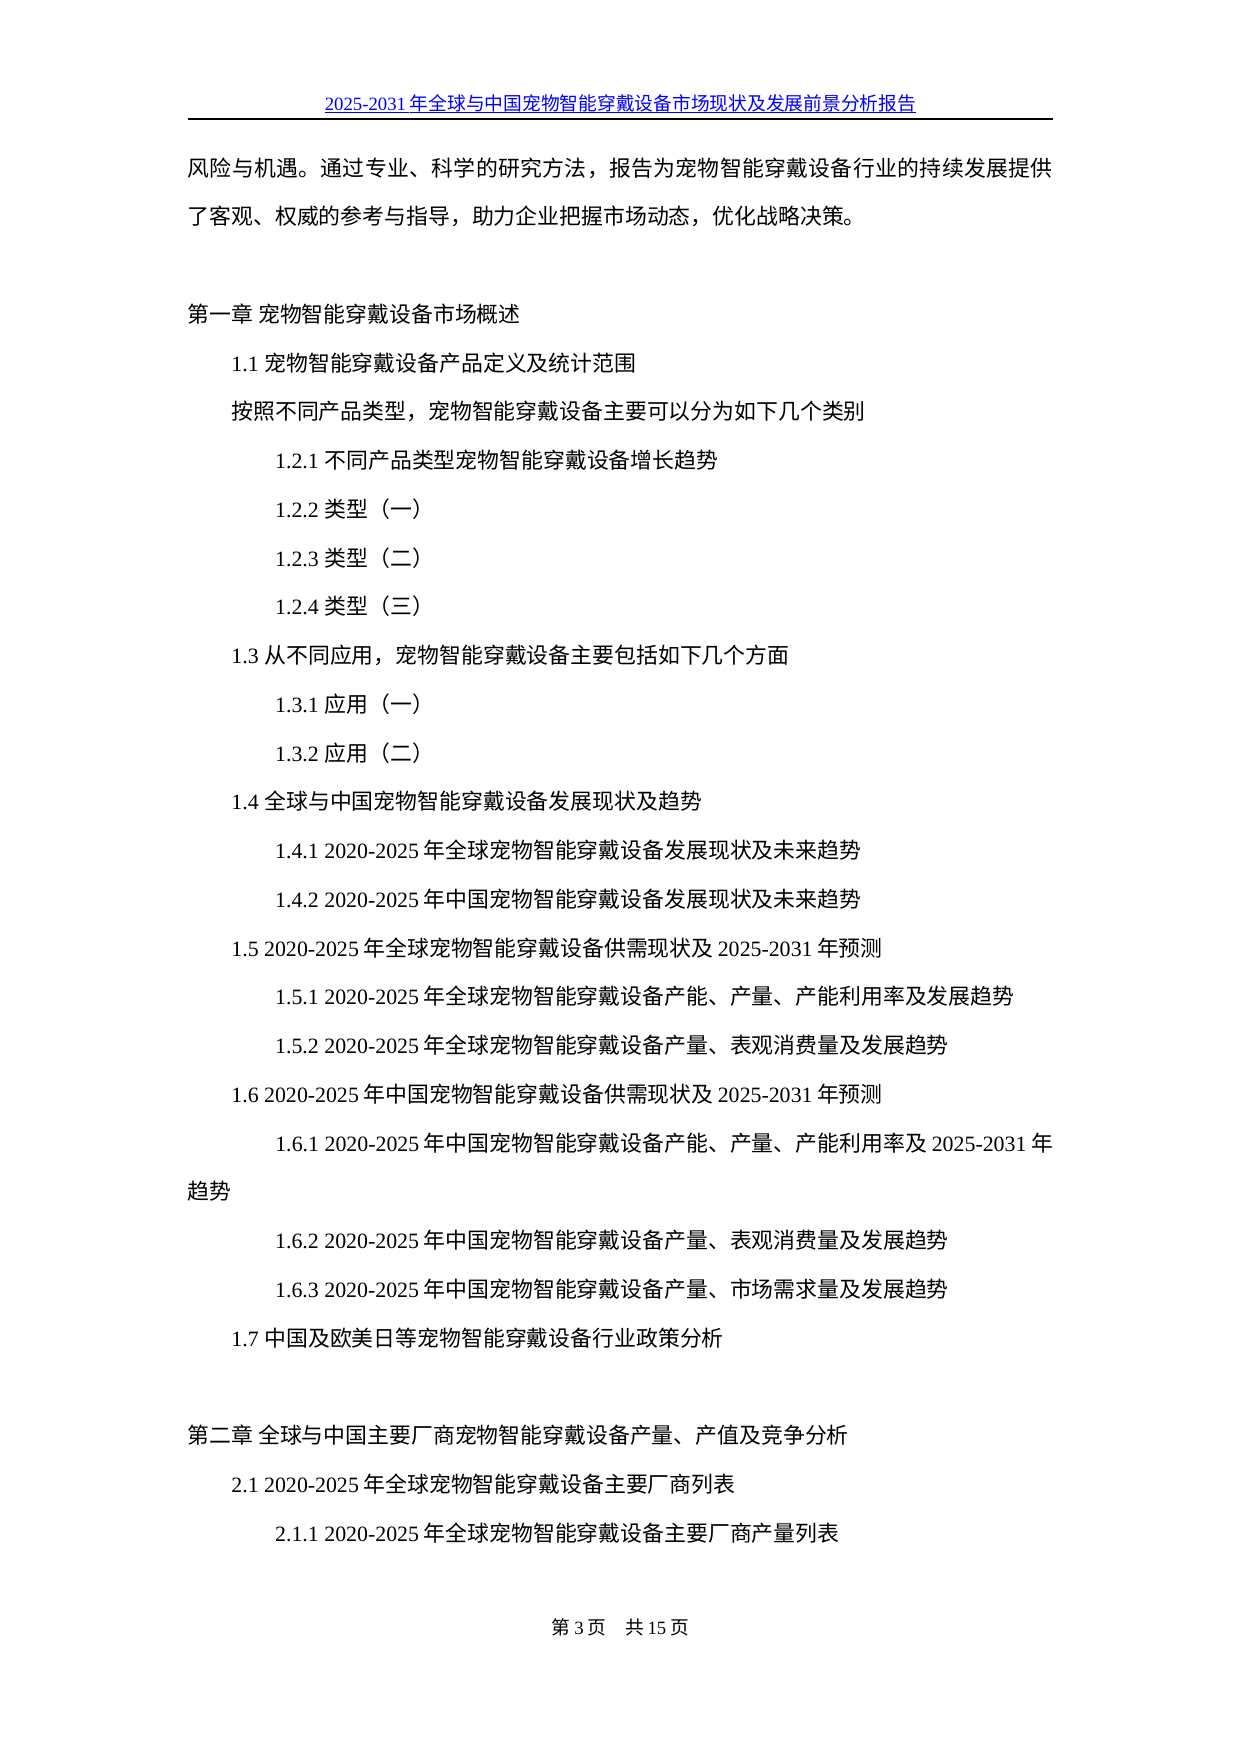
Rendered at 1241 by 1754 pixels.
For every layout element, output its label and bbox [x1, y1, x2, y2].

text [187, 150, 1053, 1548]
